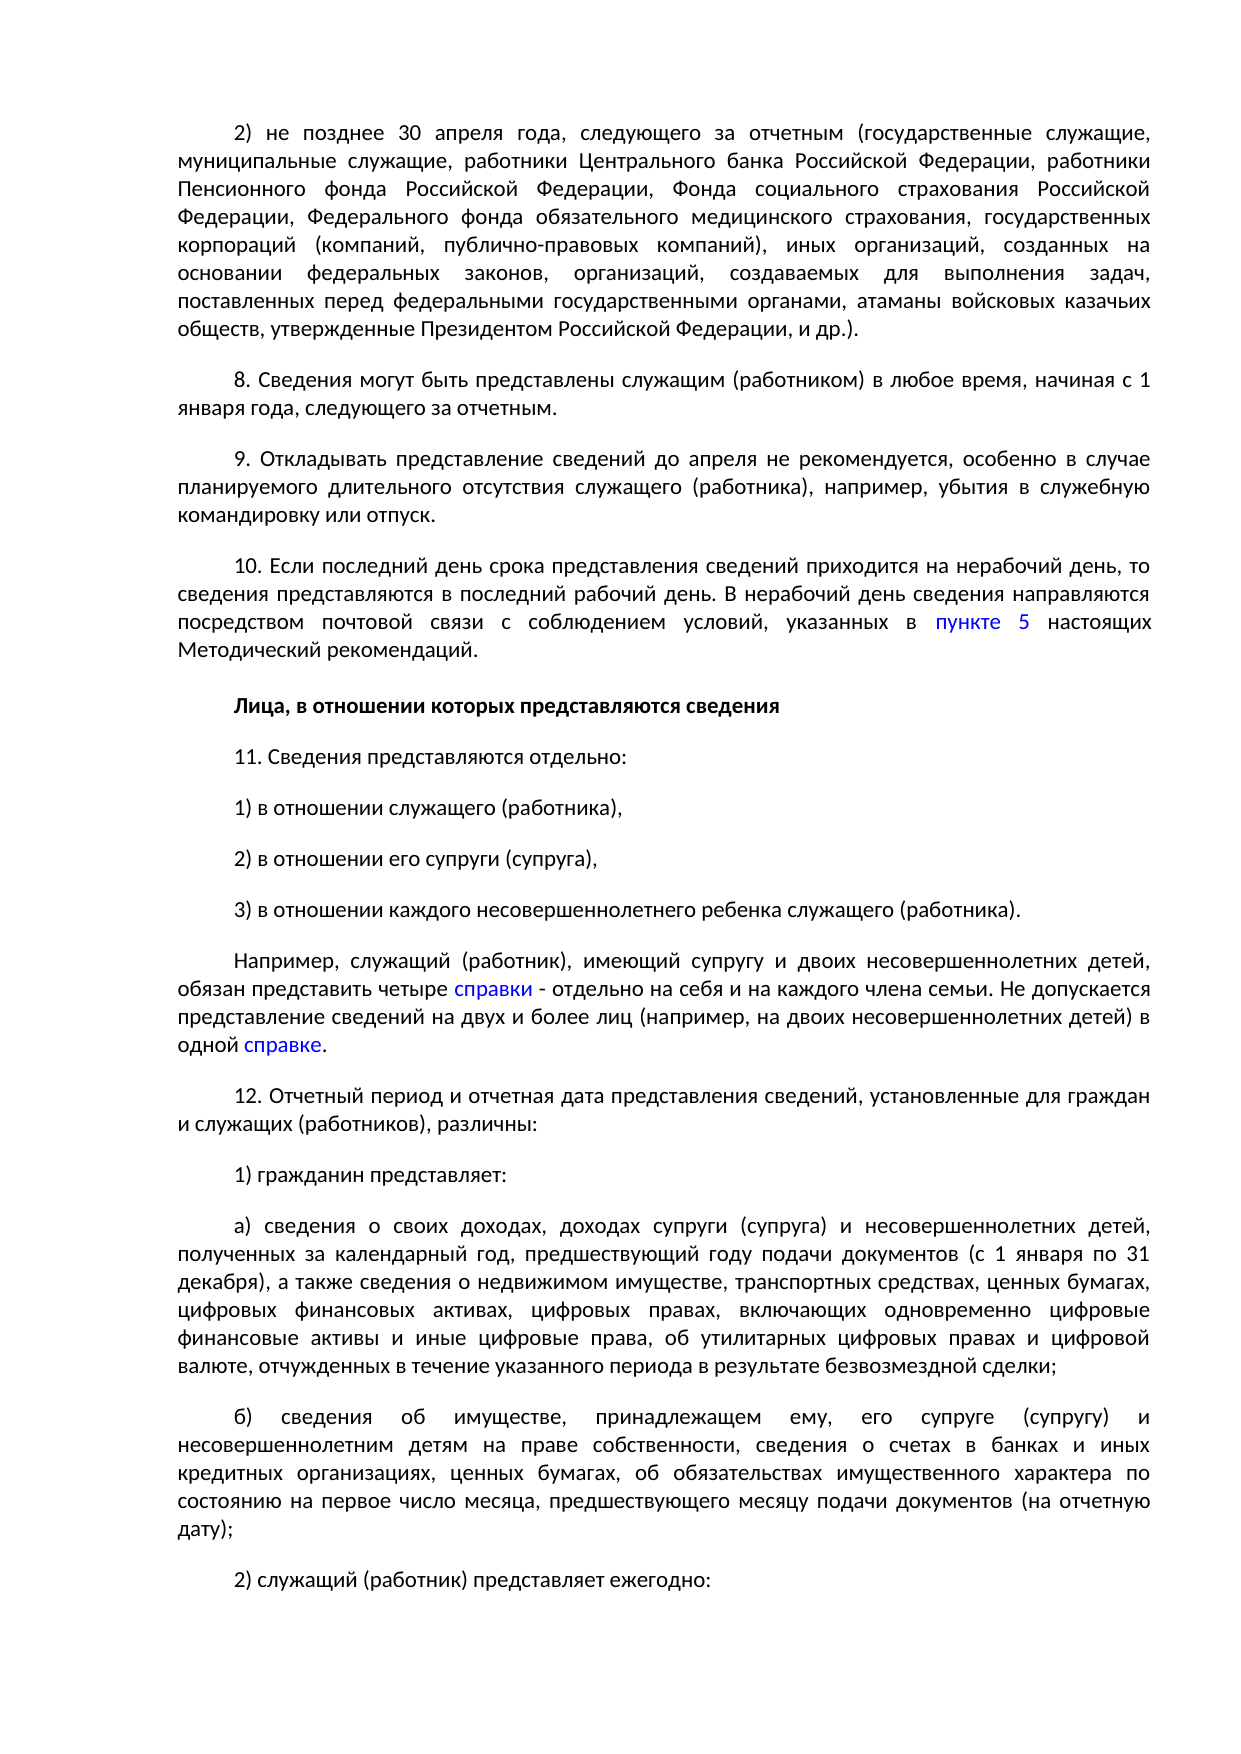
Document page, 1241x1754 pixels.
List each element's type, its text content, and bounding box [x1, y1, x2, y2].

text 2) служащий (работник) представляет ежегодно: [177, 1565, 1152, 1593]
text б) сведения об имуществе, принадлежащем ему, его супруге (супругу) и несовершеннолетним детям на праве собственности, сведения о счетах в банках и иных кредитных организациях, ценных бумагах, об обязательствах имущественного характера по состоянию на первое число месяца, предшествующего месяцу подачи документов (на отчетную дату); [177, 1402, 1152, 1542]
text 2) в отношении его супруги (супруга), [177, 844, 1152, 872]
text 11. Сведения представляются отдельно: [177, 742, 1152, 770]
text Например, служащий (работник), имеющий супругу и двоих несовершеннолетних детей, обязан представить четыре справки - отдельно на себя и на каждого члена семьи. Не допускается представление сведений на двух и более лиц (например, на двоих несовершеннолетних детей) в одной справке. [177, 946, 1152, 1058]
text 8. Сведения могут быть представлены служащим (работником) в любое время, начиная с 1 января года, следующего за отчетным. [177, 365, 1152, 421]
text а) сведения о своих доходах, доходах супруги (супруга) и несовершеннолетних детей, полученных за календарный год, предшествующий году подачи документов (с 1 января по 31 декабря), а также сведения о недвижимом имуществе, транспортных средствах, ценных бумагах, цифровых финансовых активах, цифровых правах, включающих одновременно цифровые финансовые активы и иные цифровые права, об утилитарных цифровых правах и цифровой валюте, отчужденных в течение указанного периода в результате безвозмездной сделки; [177, 1211, 1152, 1379]
title Лица, в отношении которых представляются сведения [177, 691, 1152, 719]
text 1) гражданин представляет: [177, 1160, 1152, 1188]
text 1) в отношении служащего (работника), [177, 793, 1152, 821]
text 10. Если последний день срока представления сведений приходится на нерабочий день, то сведения представляются в последний рабочий день. В нерабочий день сведения направляются посредством почтовой связи с соблюдением условий, указанных в пункте 5 настоящих Методический рекомендаций. [177, 551, 1152, 663]
text 9. Откладывать представление сведений до апреля не рекомендуется, особенно в случае планируемого длительного отсутствия служащего (работника), например, убытия в служебную командировку или отпуск. [177, 444, 1152, 528]
text 2) не позднее 30 апреля года, следующего за отчетным (государственные служащие, муниципальные служащие, работники Центрального банка Российской Федерации, работники Пенсионного фонда Российской Федерации, Фонда социального страхования Российской Федерации, Федерального фонда обязательного медицинского страхования, государственных корпораций (компаний, публично-правовых компаний), иных организаций, созданных на основании федеральных законов, организаций, создаваемых для выполнения задач, поставленных перед федеральными государственными органами, атаманы войсковых казачьих обществ, утвержденные Президентом Российской Федерации, и др.). [177, 118, 1152, 342]
text 12. Отчетный период и отчетная дата представления сведений, установленные для граждан и служащих (работников), различны: [177, 1081, 1152, 1137]
text 3) в отношении каждого несовершеннолетнего ребенка служащего (работника). [177, 895, 1152, 923]
